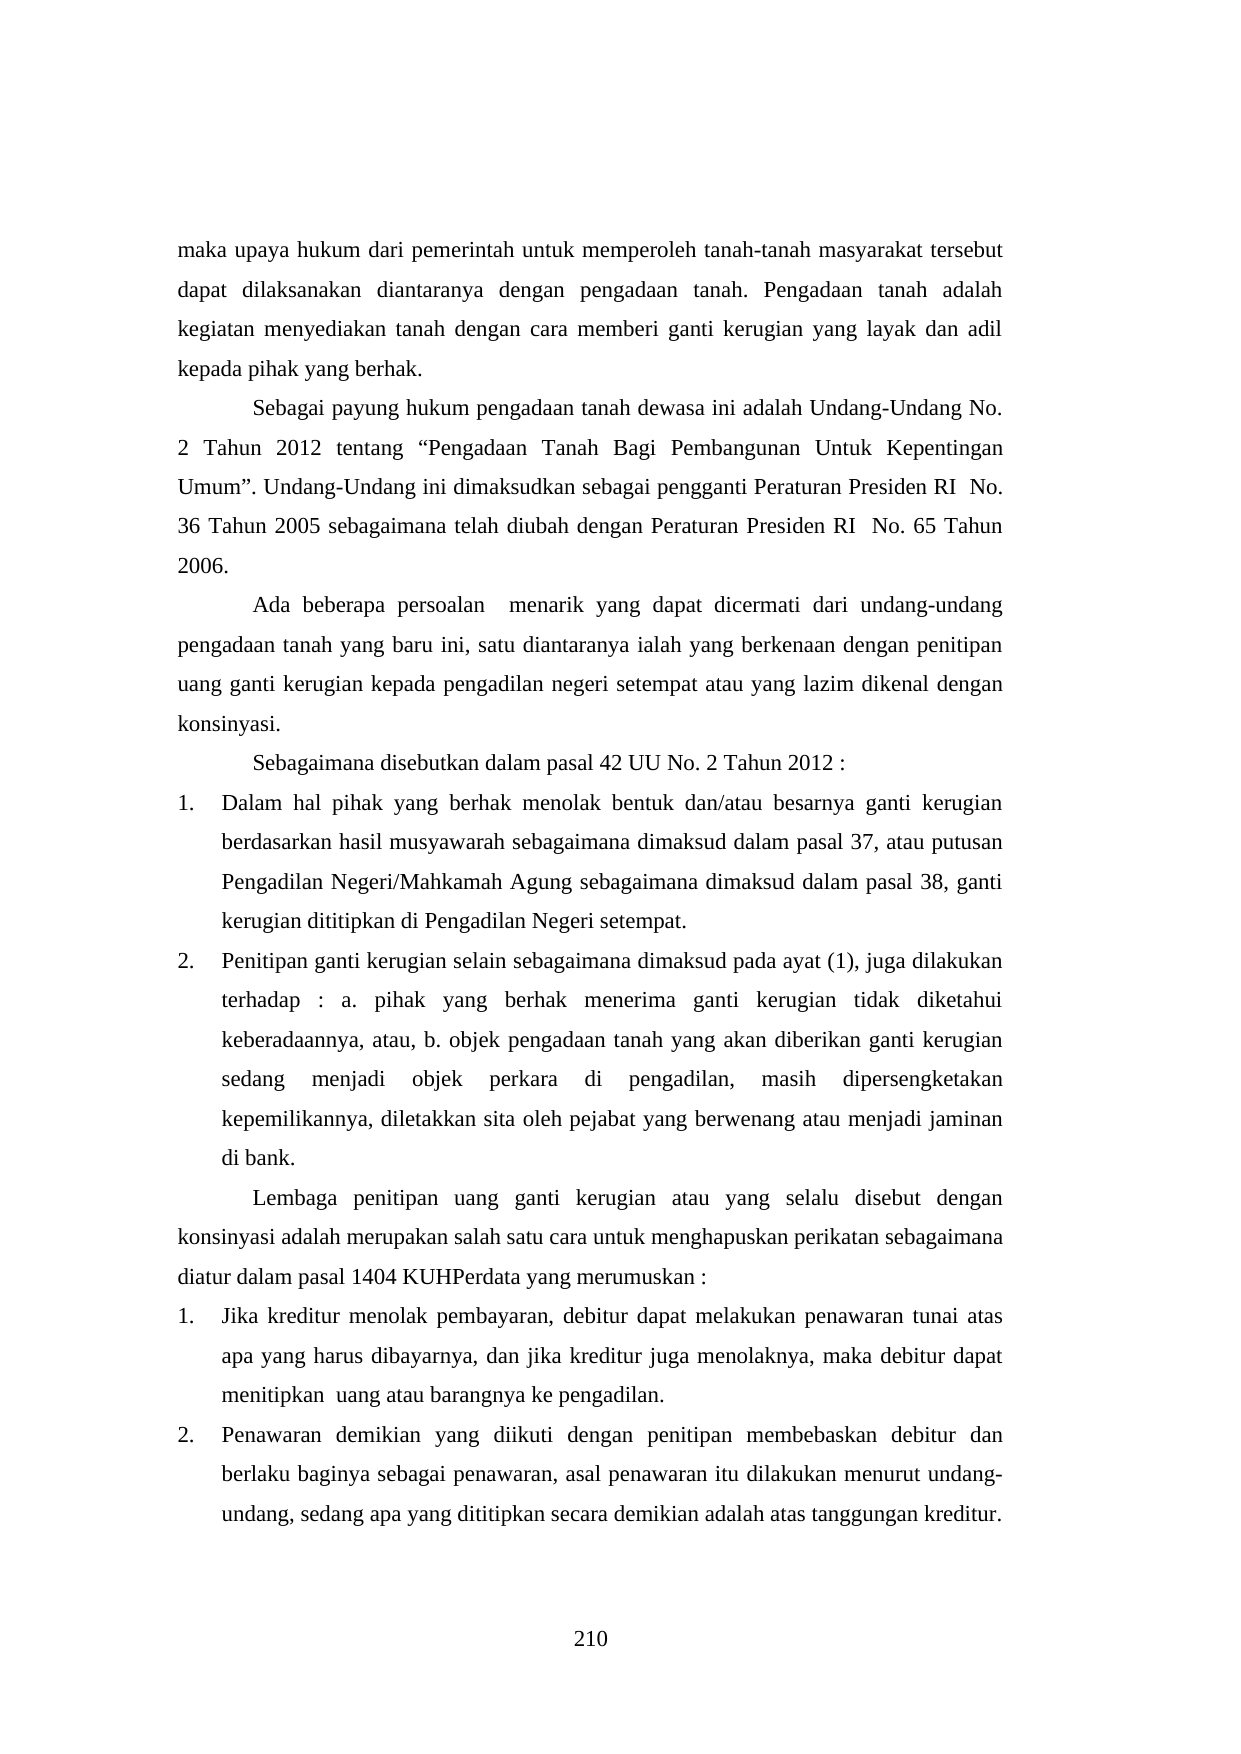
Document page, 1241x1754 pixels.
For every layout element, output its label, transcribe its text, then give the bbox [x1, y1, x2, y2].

text Ada beberapa persoalan menarik yang dapat dicermati dari undang-undang pengadaan tanah yang baru ini, satu diantaranya ialah yang berkenaan dengan penitipan uang ganti kerugian kepada pengadilan negeri setempat atau yang lazim dikenal dengan konsinyasi. [177, 592, 1004, 736]
text Lembaga penitipan uang ganti kerugian atau yang selalu disebut dengan konsinyasi adalah merupakan salah satu cara untuk menghapuskan perikatan sebagaimana diatur dalam pasal 1404 KUHPerdata yang merumuskan : [177, 1184, 1004, 1289]
list Penitipan ganti kerugian selain sebagaimana dimaksud pada ayat (1), juga dilakukan terhadap : a. pihak yang berhak menerima ganti kerugian tidak diketahui keberadaannya, atau, b. objek pengadaan tanah yang akan diberikan ganti kerugian sedang menjadi objek perkara di pengadilan, masih dipersengketakan kepemilikannya, diletakkan sita oleh pejabat yang berwenang atau menjadi jaminan di bank. [177, 947, 1004, 1171]
list Jika kreditur menolak pembayaran, debitur dapat melakukan penawaran tunai atas apa yang harus dibayarnya, dan jika kreditur juga menolaknya, maka debitur dapat menitipkan uang atau barangnya ke pengadilan. [177, 1302, 1004, 1407]
list Dalam hal pihak yang berhak menolak bentuk dan/atau besarnya ganti kerugian berdasarkan hasil musyawarah sebagaimana dimaksud dalam pasal 37, atau putusan Pengadilan Negeri/Mahkamah Agung sebagaimana dimaksud dalam pasal 38, ganti kerugian dititipkan di Pengadilan Negeri setempat. [177, 789, 1004, 934]
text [177, 236, 1004, 381]
list Penawaran demikian yang diikuti dengan penitipan membebaskan debitur dan berlaku baginya sebagai penawaran, asal penawaran itu dilakukan menurut undang-undang, sedang apa yang dititipkan secara demikian adalah atas tanggungan kreditur. [177, 1421, 1004, 1526]
text Sebagai payung hukum pengadaan tanah dewasa ini adalah Undang-Undang No. 2 Tahun 2012 tentang “Pengadaan Tanah Bagi Pembangunan Untuk Kepentingan Umum”. Undang-Undang ini dimaksudkan sebagai pengganti Peraturan Presiden RI No. 36 Tahun 2005 sebagaimana telah diubah dengan Peraturan Presiden RI No. 65 Tahun 2006. [177, 394, 1004, 578]
text Sebagaimana disebutkan dalam pasal 42 UU No. 2 Tahun 2012 : [177, 749, 1004, 776]
